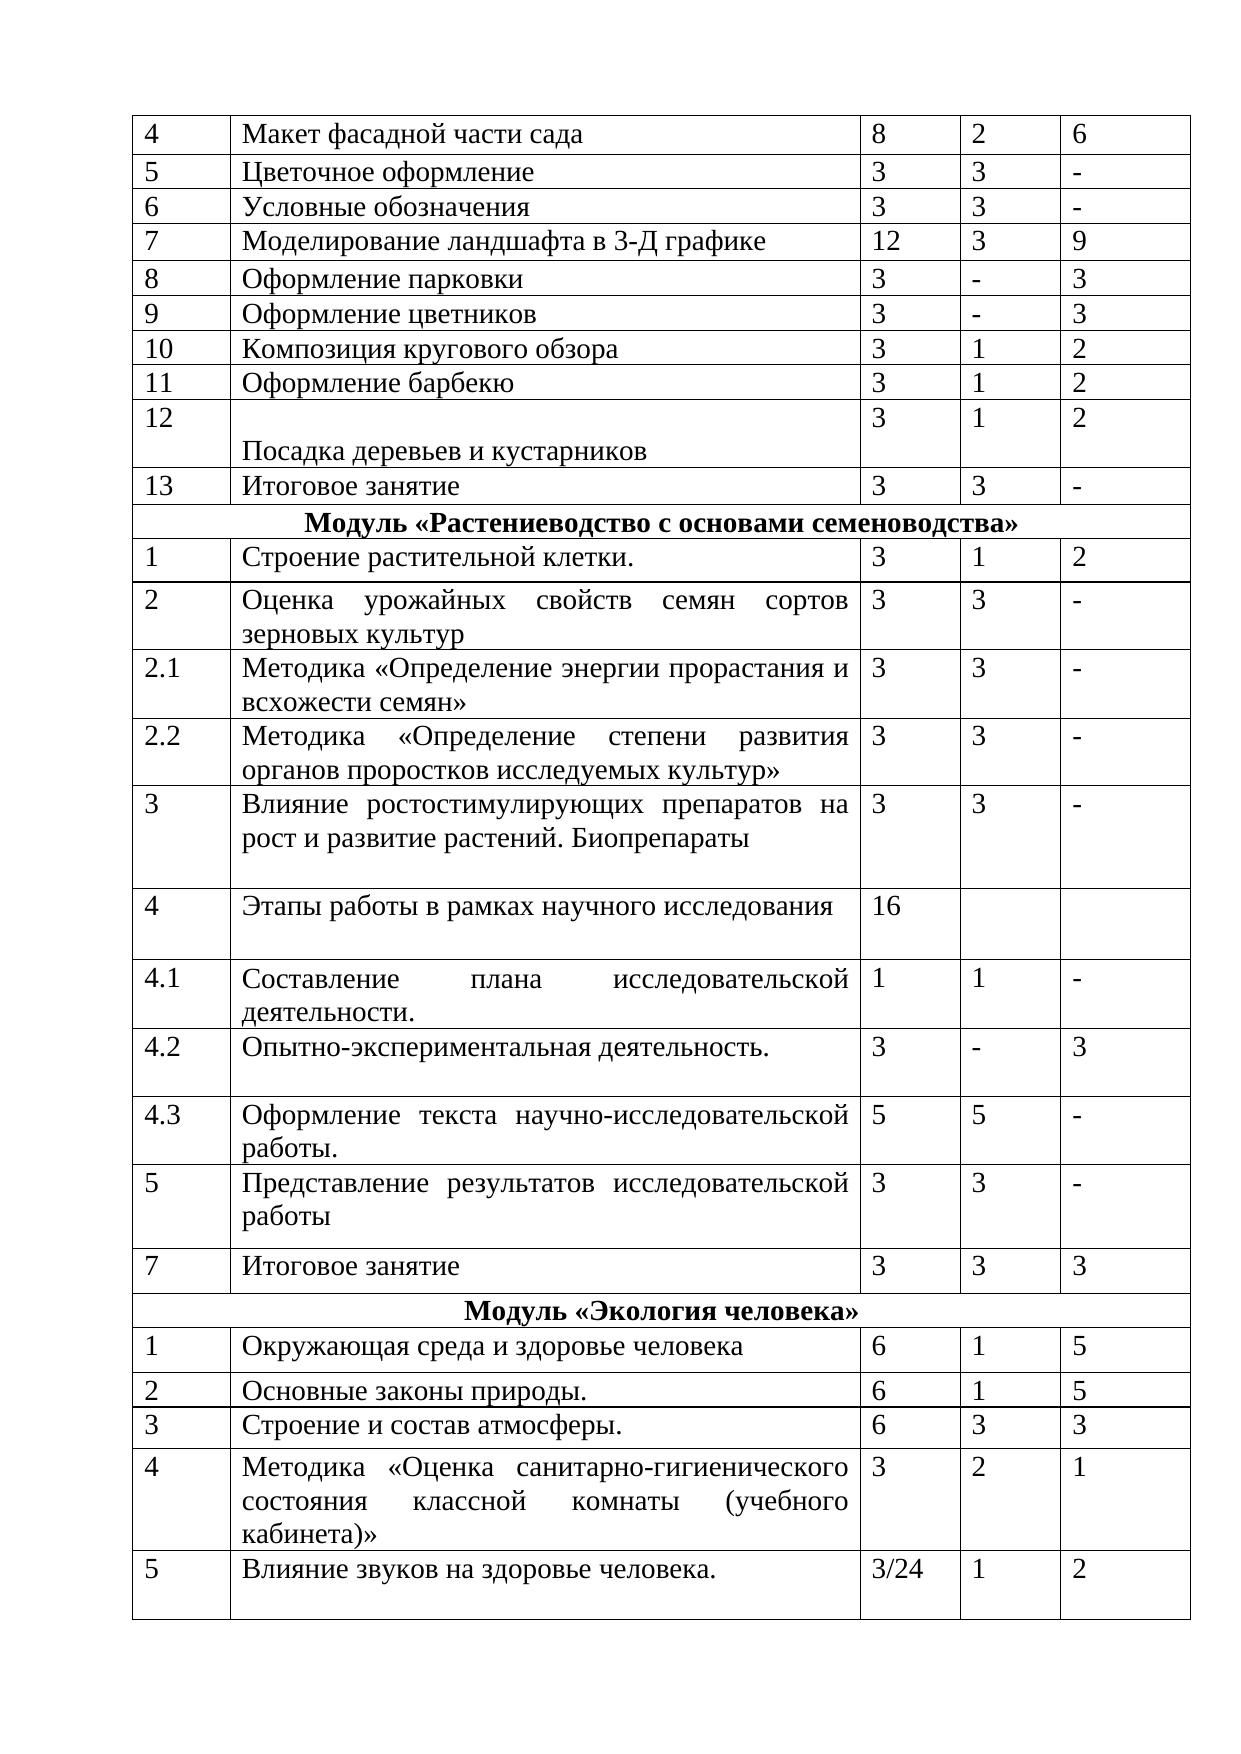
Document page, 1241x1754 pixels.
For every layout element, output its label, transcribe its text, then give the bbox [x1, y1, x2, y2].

table_cell Строение растительной клетки. [231, 539, 860, 581]
table_cell Составление плана исследовательской деятельности. [231, 960, 860, 1028]
table_cell 2 [1061, 539, 1190, 581]
table_cell 3 [861, 650, 960, 717]
table_cell 3 [961, 786, 1060, 887]
table_header 6 [1061, 116, 1190, 153]
table_cell 4.1 [133, 960, 230, 1028]
table_cell 2 [1061, 1551, 1190, 1619]
table_cell 7 [133, 224, 230, 260]
table_cell 6 [861, 1328, 960, 1372]
table_cell Посадка деревьев и кустарников [231, 400, 860, 467]
table_cell Условные обозначения [231, 189, 860, 222]
table_header Макет фасадной части сада [231, 116, 860, 153]
table_cell 3 [961, 650, 1060, 717]
table_cell 12 [133, 400, 230, 467]
table_cell 1 [961, 1551, 1060, 1619]
table_cell 2 [1061, 365, 1190, 399]
table_cell 1 [861, 960, 960, 1028]
table_cell 2.1 [133, 650, 230, 717]
table_cell 3 [861, 1449, 960, 1550]
table_cell Итоговое занятие [231, 1249, 860, 1292]
table_cell 1 [133, 1328, 230, 1372]
table_cell 3 [961, 583, 1060, 649]
table_cell 3 [961, 1249, 1060, 1292]
table_cell 2 [1061, 400, 1190, 467]
table_cell 2.2 [133, 719, 230, 785]
table_cell 3/24 [861, 1551, 960, 1619]
table_cell 5 [1061, 1328, 1190, 1372]
table_cell Окружающая среда и здоровье человека [231, 1328, 860, 1372]
table_cell [961, 889, 1060, 959]
table_cell 5 [961, 1097, 1060, 1164]
table_cell - [961, 1029, 1060, 1096]
table_cell Влияние звуков на здоровье человека. [231, 1551, 860, 1619]
table_cell Строение и состав атмосферы. [231, 1408, 860, 1448]
table_cell 3 [1061, 1029, 1190, 1096]
table_cell 3 [961, 189, 1060, 222]
table_cell 5 [133, 155, 230, 188]
table_cell 3 [861, 365, 960, 399]
table_cell 10 [133, 331, 230, 364]
table_cell 3 [961, 1165, 1060, 1247]
table_cell 13 [133, 468, 230, 504]
table_cell 3 [133, 1408, 230, 1448]
table_cell Методика «Определение степени развития органов проростков исследуемых культур» [231, 719, 860, 785]
table_cell - [1061, 650, 1190, 717]
table_cell 1 [133, 539, 230, 581]
table_cell 3 [861, 296, 960, 330]
table_cell 3 [961, 468, 1060, 504]
table_cell 3 [1061, 296, 1190, 330]
table_cell - [1061, 189, 1190, 222]
table_cell 2 [1061, 331, 1190, 364]
table_cell 3 [961, 1408, 1060, 1448]
table_cell Модуль «Растениеводство с основами семеноводства» [133, 505, 1190, 538]
table_cell 3 [133, 786, 230, 887]
table_cell - [961, 261, 1060, 295]
table_cell 3 [861, 719, 960, 785]
table_cell 3 [1061, 1408, 1190, 1448]
table_cell 3 [1061, 1249, 1190, 1292]
table_cell 2 [133, 583, 230, 649]
table_cell Оценка урожайных свойств семян сортов зерновых культур [231, 583, 860, 649]
table_cell 6 [861, 1408, 960, 1448]
table_cell 9 [133, 296, 230, 330]
table_cell 1 [961, 365, 1060, 399]
table_cell - [1061, 960, 1190, 1028]
table_cell 9 [1061, 224, 1190, 260]
table_cell 4.2 [133, 1029, 230, 1096]
table_cell Моделирование ландшафта в 3-Д графике [231, 224, 860, 260]
table_cell 3 [861, 331, 960, 364]
table_cell 11 [133, 365, 230, 399]
table_cell 3 [861, 468, 960, 504]
table_cell Влияние ростостимулирующих препаратов на рост и развитие растений. Биопрепараты [231, 786, 860, 887]
table_cell 5 [133, 1551, 230, 1619]
table_cell 1 [1061, 1449, 1190, 1550]
table_cell 3 [1061, 261, 1190, 295]
table_cell 3 [861, 400, 960, 467]
table_cell 3 [861, 1029, 960, 1096]
table_cell 3 [861, 261, 960, 295]
table_cell Методика «Определение энергии прорастания и всхожести семян» [231, 650, 860, 717]
table_cell 12 [861, 224, 960, 260]
table_cell 5 [133, 1165, 230, 1247]
table_cell Этапы работы в рамках научного исследования [231, 889, 860, 959]
table_cell 1 [961, 331, 1060, 364]
table_cell 6 [861, 1373, 960, 1406]
table_cell Опытно-экспериментальная деятельность. [231, 1029, 860, 1096]
table_cell Итоговое занятие [231, 468, 860, 504]
table_cell 4 [133, 1449, 230, 1550]
table_cell 6 [133, 189, 230, 222]
table_cell - [1061, 468, 1190, 504]
table_cell 3 [861, 189, 960, 222]
table_header 8 [861, 116, 960, 153]
table_cell 3 [861, 539, 960, 581]
table_cell Модуль «Экология человека» [133, 1294, 1190, 1327]
table_cell - [1061, 719, 1190, 785]
table_cell 1 [961, 960, 1060, 1028]
table_cell 4.3 [133, 1097, 230, 1164]
table_cell - [1061, 1097, 1190, 1164]
table_cell 1 [961, 400, 1060, 467]
table_cell Композиция кругового обзора [231, 331, 860, 364]
table_cell Оформление цветников [231, 296, 860, 330]
table_cell 2 [133, 1373, 230, 1406]
table_cell 1 [961, 1328, 1060, 1372]
table_cell Оформление текста научно-исследовательской работы. [231, 1097, 860, 1164]
table_cell 4 [133, 889, 230, 959]
table_header 4 [133, 116, 230, 153]
table_cell Оформление парковки [231, 261, 860, 295]
table_cell 3 [961, 719, 1060, 785]
table_header 2 [961, 116, 1060, 153]
table_cell 8 [133, 261, 230, 295]
table_cell 3 [861, 1165, 960, 1247]
table_cell Цветочное оформление [231, 155, 860, 188]
table_cell 7 [133, 1249, 230, 1292]
table_cell [1061, 889, 1190, 959]
table_cell 3 [861, 1249, 960, 1292]
table_cell 3 [961, 155, 1060, 188]
table_cell - [1061, 583, 1190, 649]
table_cell - [1061, 786, 1190, 887]
table_cell 16 [861, 889, 960, 959]
table_cell 3 [861, 583, 960, 649]
table_cell - [1061, 155, 1190, 188]
table_cell 3 [961, 224, 1060, 260]
table_cell Оформление барбекю [231, 365, 860, 399]
table_cell 3 [861, 786, 960, 887]
table_cell Основные законы природы. [231, 1373, 860, 1406]
table_cell 1 [961, 1373, 1060, 1406]
table_cell 1 [961, 539, 1060, 581]
table_cell 5 [1061, 1373, 1190, 1406]
table_cell 2 [961, 1449, 1060, 1550]
table_cell Представление результатов исследовательской работы [231, 1165, 860, 1247]
table_cell 3 [861, 155, 960, 188]
table_cell Методика «Оценка санитарно-гигиенического состояния классной комнаты (учебного кабинета)» [231, 1449, 860, 1550]
table_cell 5 [861, 1097, 960, 1164]
table_cell - [1061, 1165, 1190, 1247]
table_cell - [961, 296, 1060, 330]
